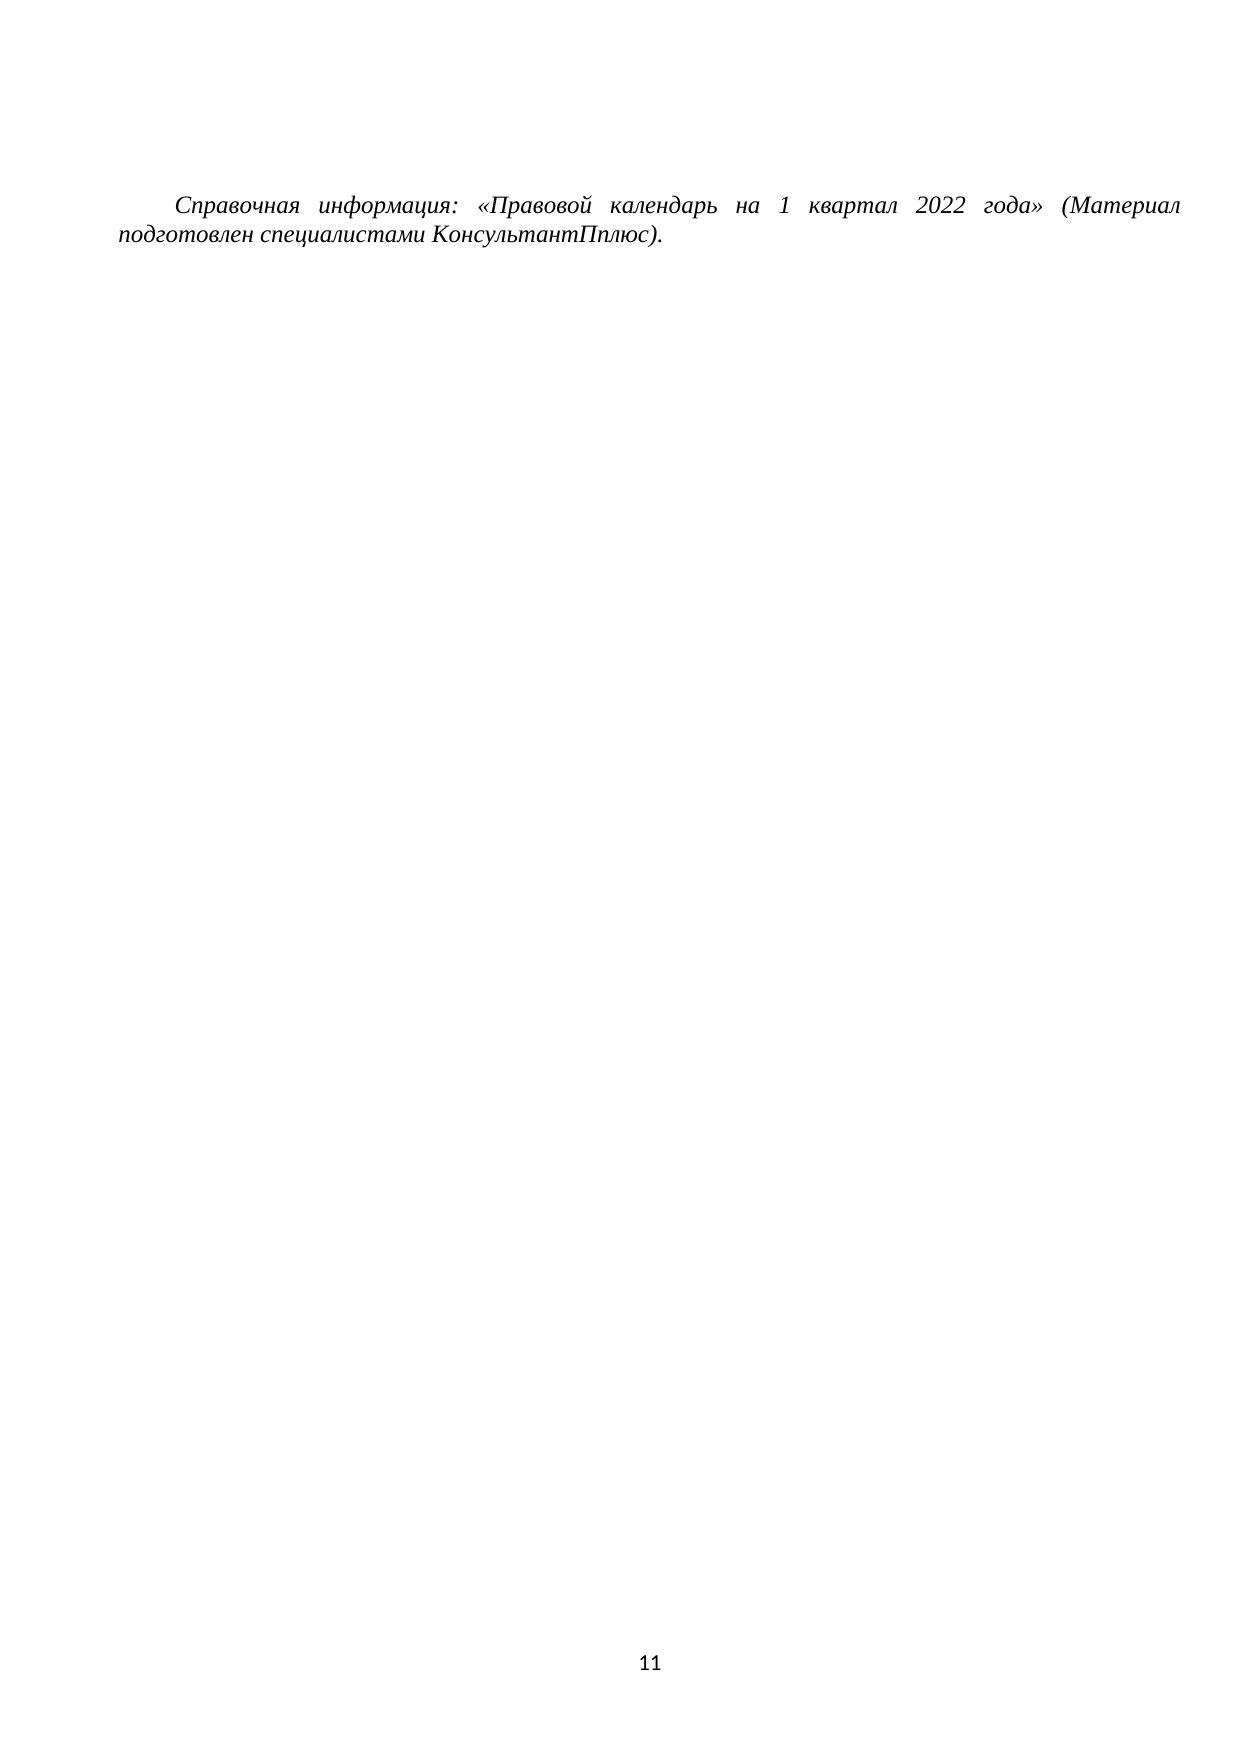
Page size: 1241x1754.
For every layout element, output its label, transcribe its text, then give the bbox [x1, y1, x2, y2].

text Справочная информация: «Правовой календарь на 1 квартал 2022 года» (Материал подготовлен специалистами КонсультантПплюс). [118, 190, 1181, 248]
